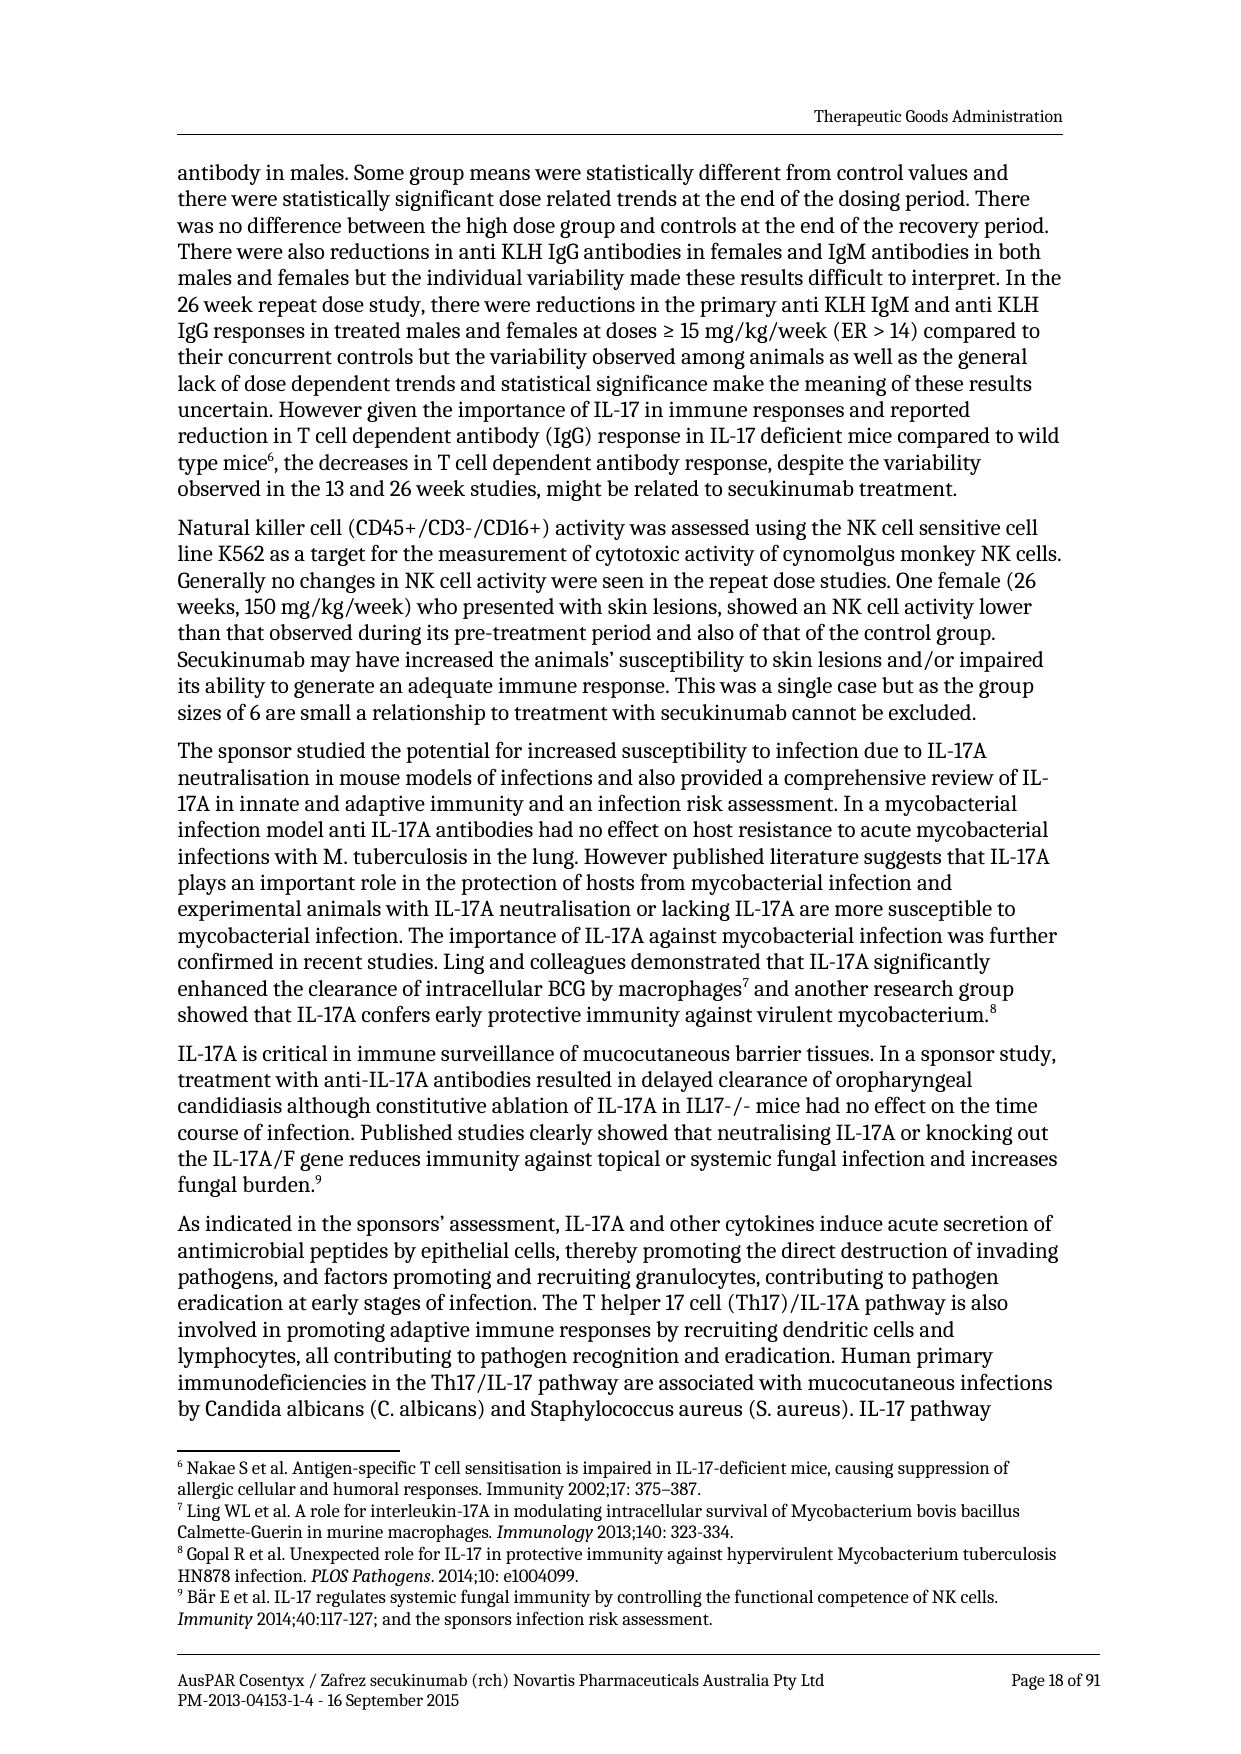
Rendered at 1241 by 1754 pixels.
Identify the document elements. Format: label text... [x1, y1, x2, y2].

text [177, 160, 1063, 502]
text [177, 1211, 1063, 1422]
text The sponsor studied the potential for increased susceptibility to infection due to IL-17A neutralisation in mouse models of infections and also provided a comprehensive review of IL-17A in innate and adaptive immunity and an infection risk assessment. In a mycobacterial infection model anti IL-17A antibodies had no effect on host resistance to acute mycobacterial infections with M. tuberculosis in the lung. However published literature suggests that IL-17A plays an important role in the protection of hosts from mycobacterial infection and experimental animals with IL-17A neutralisation or lacking IL-17A are more susceptible to mycobacterial infection. The importance of IL-17A against mycobacterial infection was further confirmed in recent studies. Ling and colleagues demonstrated that IL-17A significantly enhanced the clearance of intracellular BCG by macrophages and another research group showed that IL-17A confers early protective immunity against virulent mycobacterium. [177, 738, 1063, 1028]
text Natural killer cell (CD45+/CD3-/CD16+) activity was assessed using the NK cell sensitive cell line K562 as a target for the measurement of cytotoxic activity of cynomolgus monkey NK cells. Generally no changes in NK cell activity were seen in the repeat dose studies. One female (26 weeks, 150 mg/kg/week) who presented with skin lesions, showed an NK cell activity lower than that observed during its pre-treatment period and also of that of the control group. Secukinumab may have increased the animals’ susceptibility to skin lesions and/or impaired its ability to generate an adequate immune response. This was a single case but as the group sizes of 6 are small a relationship to treatment with secukinumab cannot be excluded. [177, 515, 1063, 726]
text IL-17A is critical in immune surveillance of mucocutaneous barrier tissues. In a sponsor study, treatment with anti-IL-17A antibodies resulted in delayed clearance of oropharyngeal candidiasis although constitutive ablation of IL-17A in IL17-/- mice had no effect on the time course of infection. Published studies clearly showed that neutralising IL-17A or knocking out the IL-17A/F gene reduces immunity against topical or systemic fungal infection and increases fungal burden. [177, 1041, 1063, 1199]
